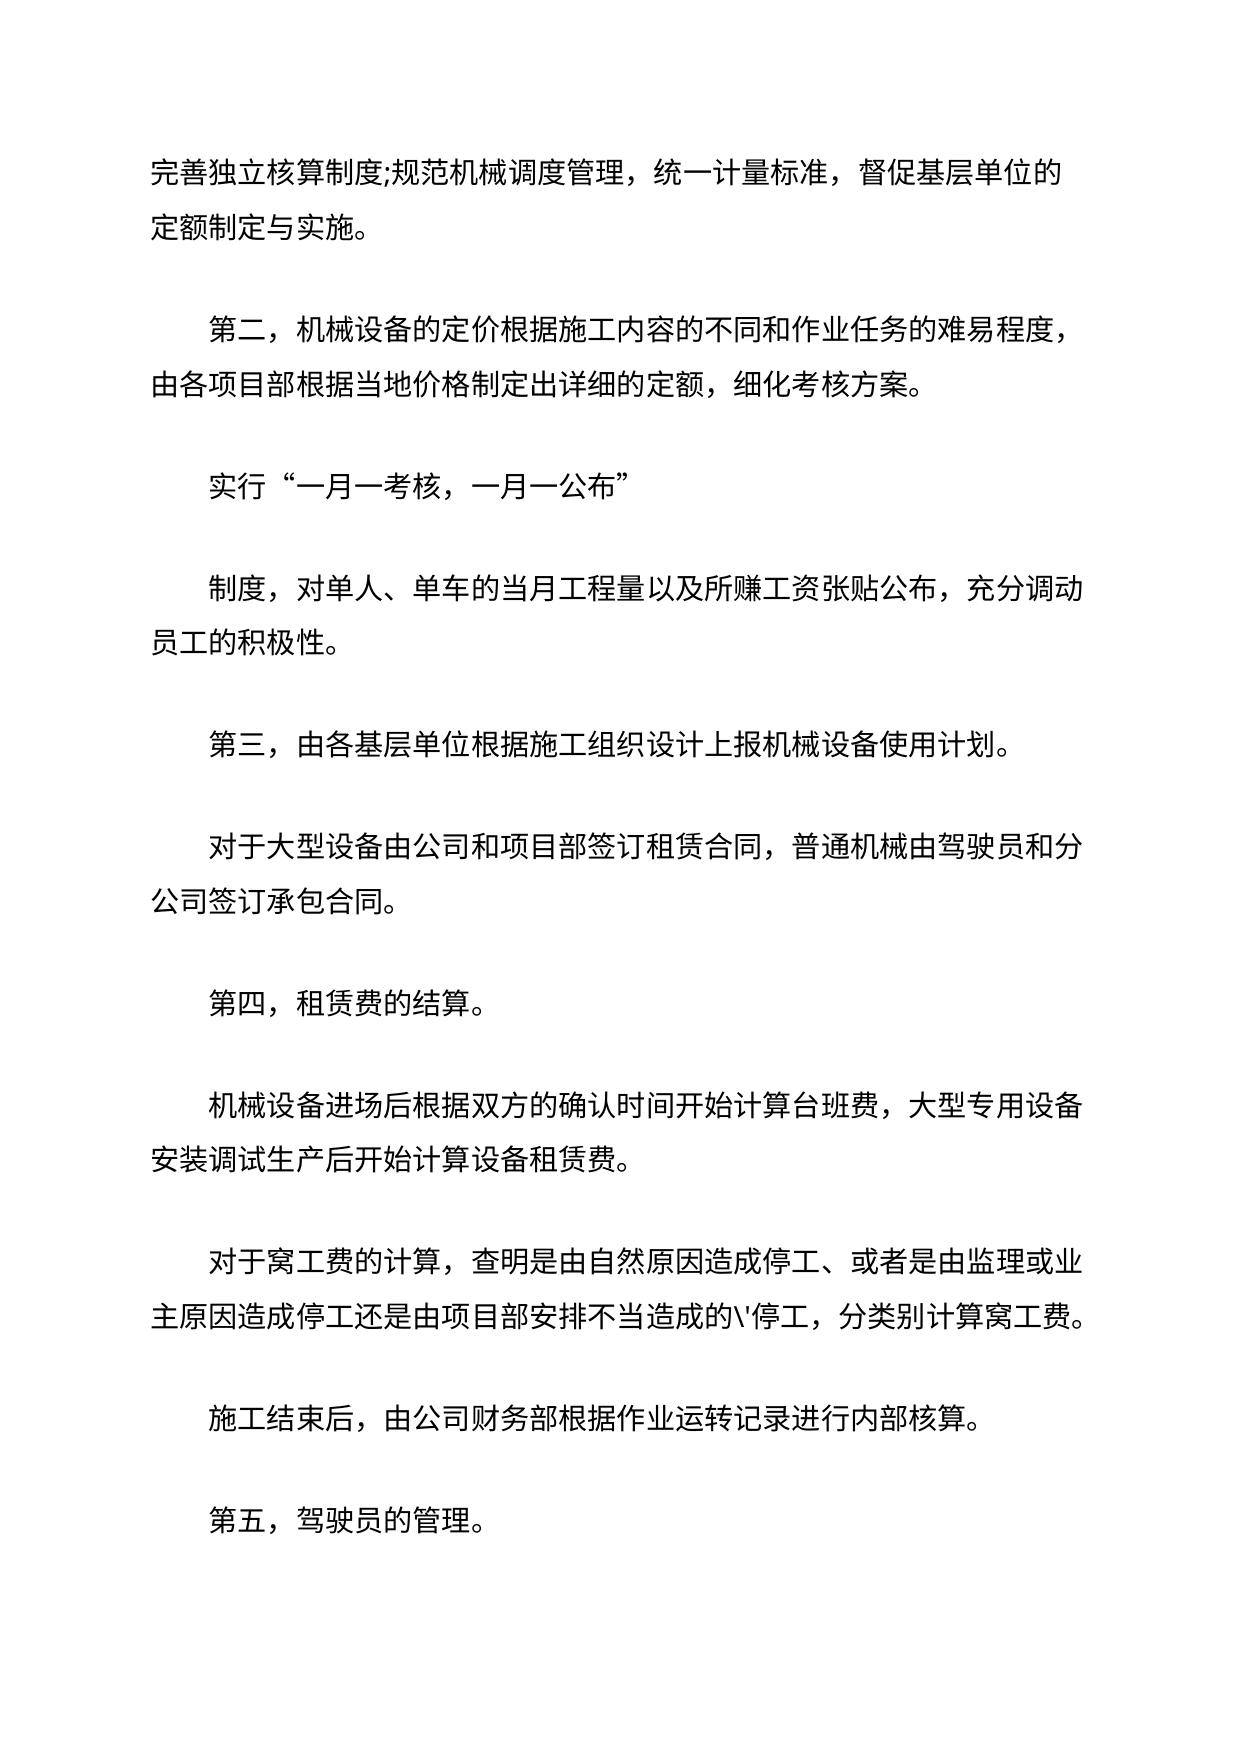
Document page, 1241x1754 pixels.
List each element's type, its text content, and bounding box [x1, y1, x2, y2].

text 机械设备进场后根据双方的确认时间开始计算台班费，大型专用设备安装调试生产后开始计算设备租赁费。 [150, 1082, 1090, 1179]
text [150, 150, 1090, 247]
text 对于大型设备由公司和项目部签订租赁合同，普通机械由驾驶员和分公司签订承包合同。 [150, 824, 1090, 921]
text 施工结束后，由公司财务部根据作业运转记录进行内部核算。 [150, 1396, 1090, 1438]
text 实行“一月一考核，一月一公布” [150, 463, 1090, 506]
text 第三，由各基层单位根据施工组织设计上报机械设备使用计划。 [150, 722, 1090, 764]
text 制度，对单人、单车的当月工程量以及所赚工资张贴公布，充分调动员工的积极性。 [150, 565, 1090, 662]
text 第五，驾驶员的管理。 [150, 1497, 1090, 1540]
text 第二，机械设备的定价根据施工内容的不同和作业任务的难易程度，由各项目部根据当地价格制定出详细的定额，细化考核方案。 [150, 307, 1090, 404]
text 对于窝工费的计算，查明是由自然原因造成停工、或者是由监理或业主原因造成停工还是由项目部安排不当造成的\'停工，分类别计算窝工费。 [150, 1239, 1090, 1336]
text 第四，租赁费的结算。 [150, 980, 1090, 1023]
